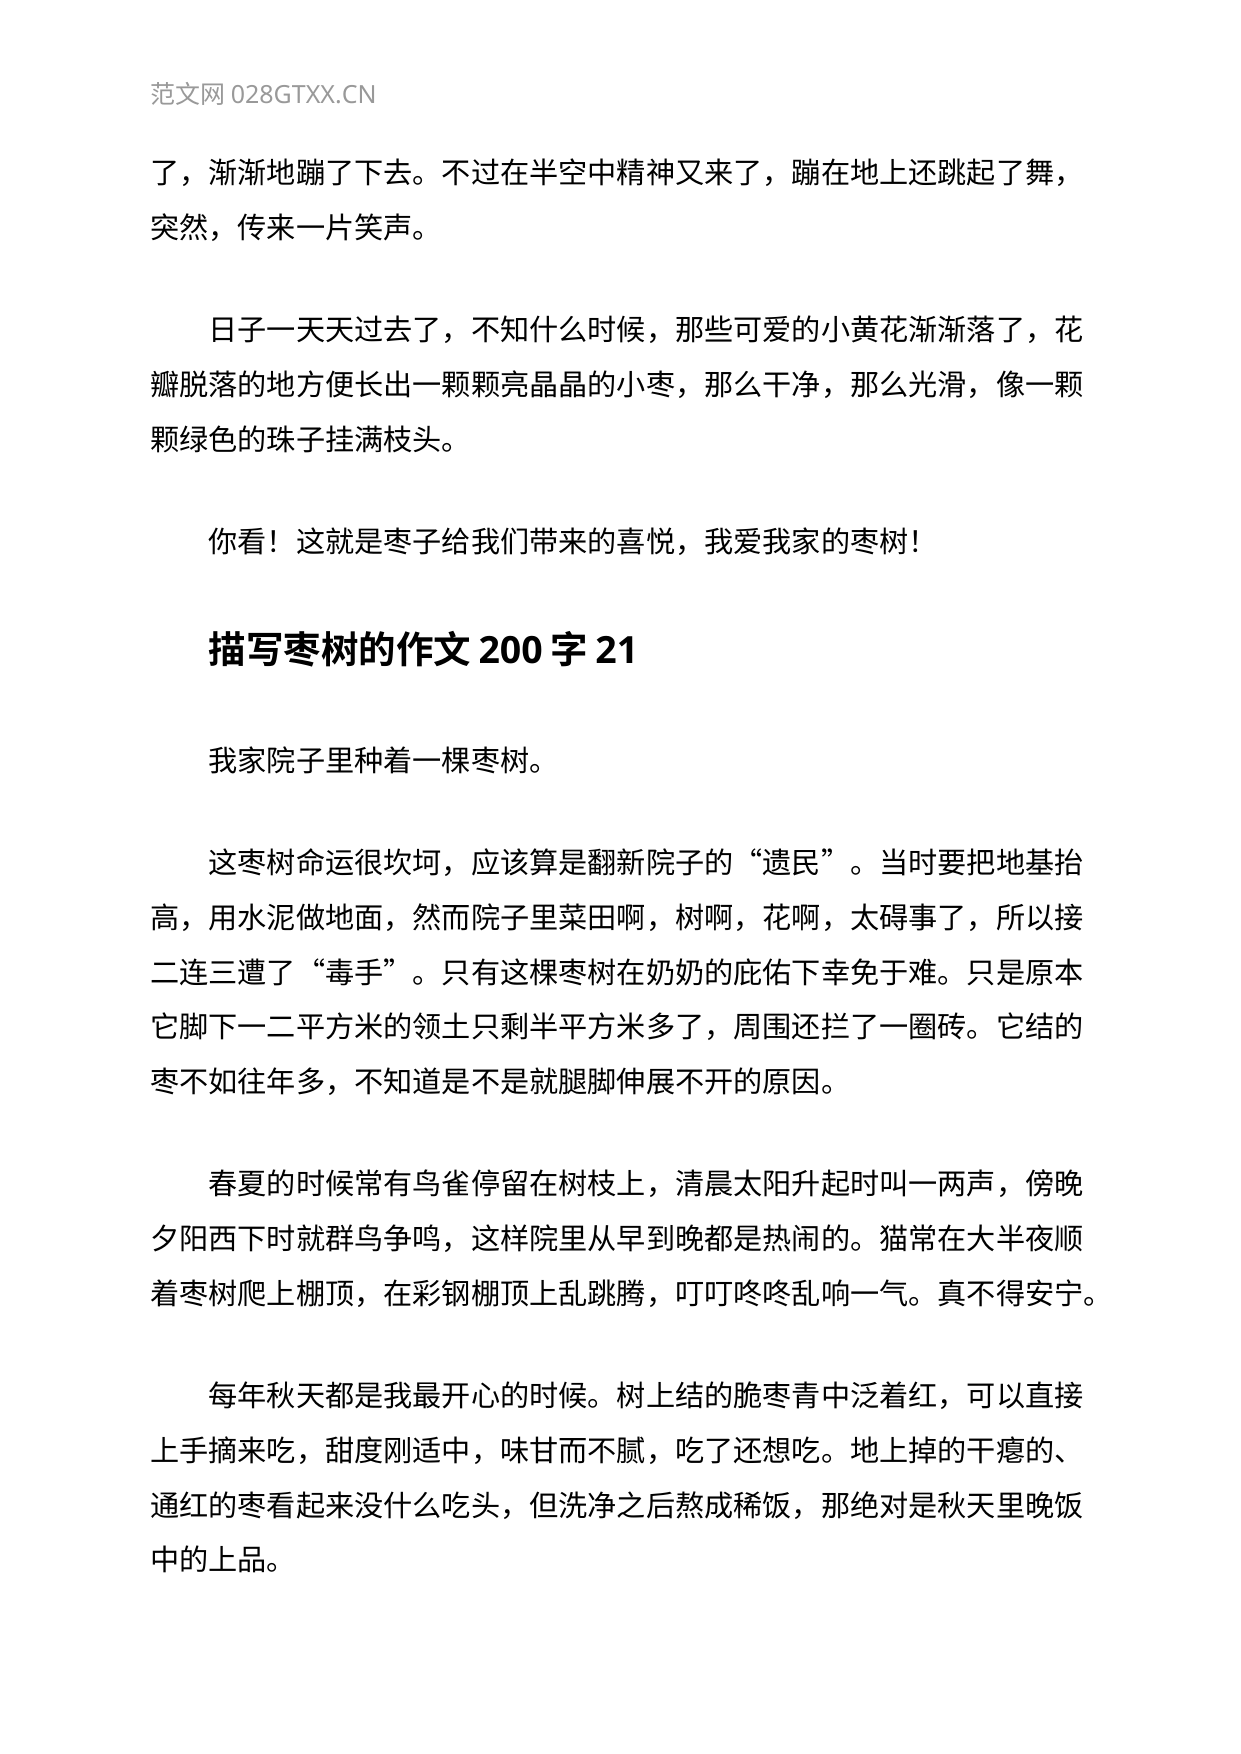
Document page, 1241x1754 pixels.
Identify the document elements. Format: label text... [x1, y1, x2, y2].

text 我家院子里种着一棵枣树。 [150, 738, 1090, 780]
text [150, 150, 1090, 247]
text 每年秋天都是我最开心的时候。树上结的脆枣青中泛着红，可以直接上手摘来吃，甜度刚适中，味甘而不腻，吃了还想吃。地上掉的干瘪的、通红的枣看起来没什么吃头，但洗净之后熬成稀饭，那绝对是秋天里晚饭中的上品。 [150, 1372, 1090, 1579]
text 你看！这就是枣子给我们带来的喜悦，我爱我家的枣树！ [150, 518, 1090, 561]
text 这枣树命运很坎坷，应该算是翻新院子的“遗民”。当时要把地基抬高，用水泥做地面，然而院子里菜田啊，树啊，花啊，太碍事了，所以接二连三遭了“毒手”。只有这棵枣树在奶奶的庇佑下幸免于难。只是原本它脚下一二平方米的领土只剩半平方米多了，周围还拦了一圈砖。它结的枣不如往年多，不知道是不是就腿脚伸展不开的原因。 [150, 839, 1090, 1101]
text 日子一天天过去了，不知什么时候，那些可爱的小黄花渐渐落了，花瓣脱落的地方便长出一颗颗亮晶晶的小枣，那么干净，那么光滑，像一颗颗绿色的珠子挂满枝头。 [150, 307, 1090, 459]
text 描写枣树的作文200字21 [150, 620, 1090, 674]
text 春夏的时候常有鸟雀停留在树枝上，清晨太阳升起时叫一两声，傍晚夕阳西下时就群鸟争鸣，这样院里从早到晚都是热闹的。猫常在大半夜顺着枣树爬上棚顶，在彩钢棚顶上乱跳腾，叮叮咚咚乱响一气。真不得安宁。 [150, 1161, 1090, 1313]
